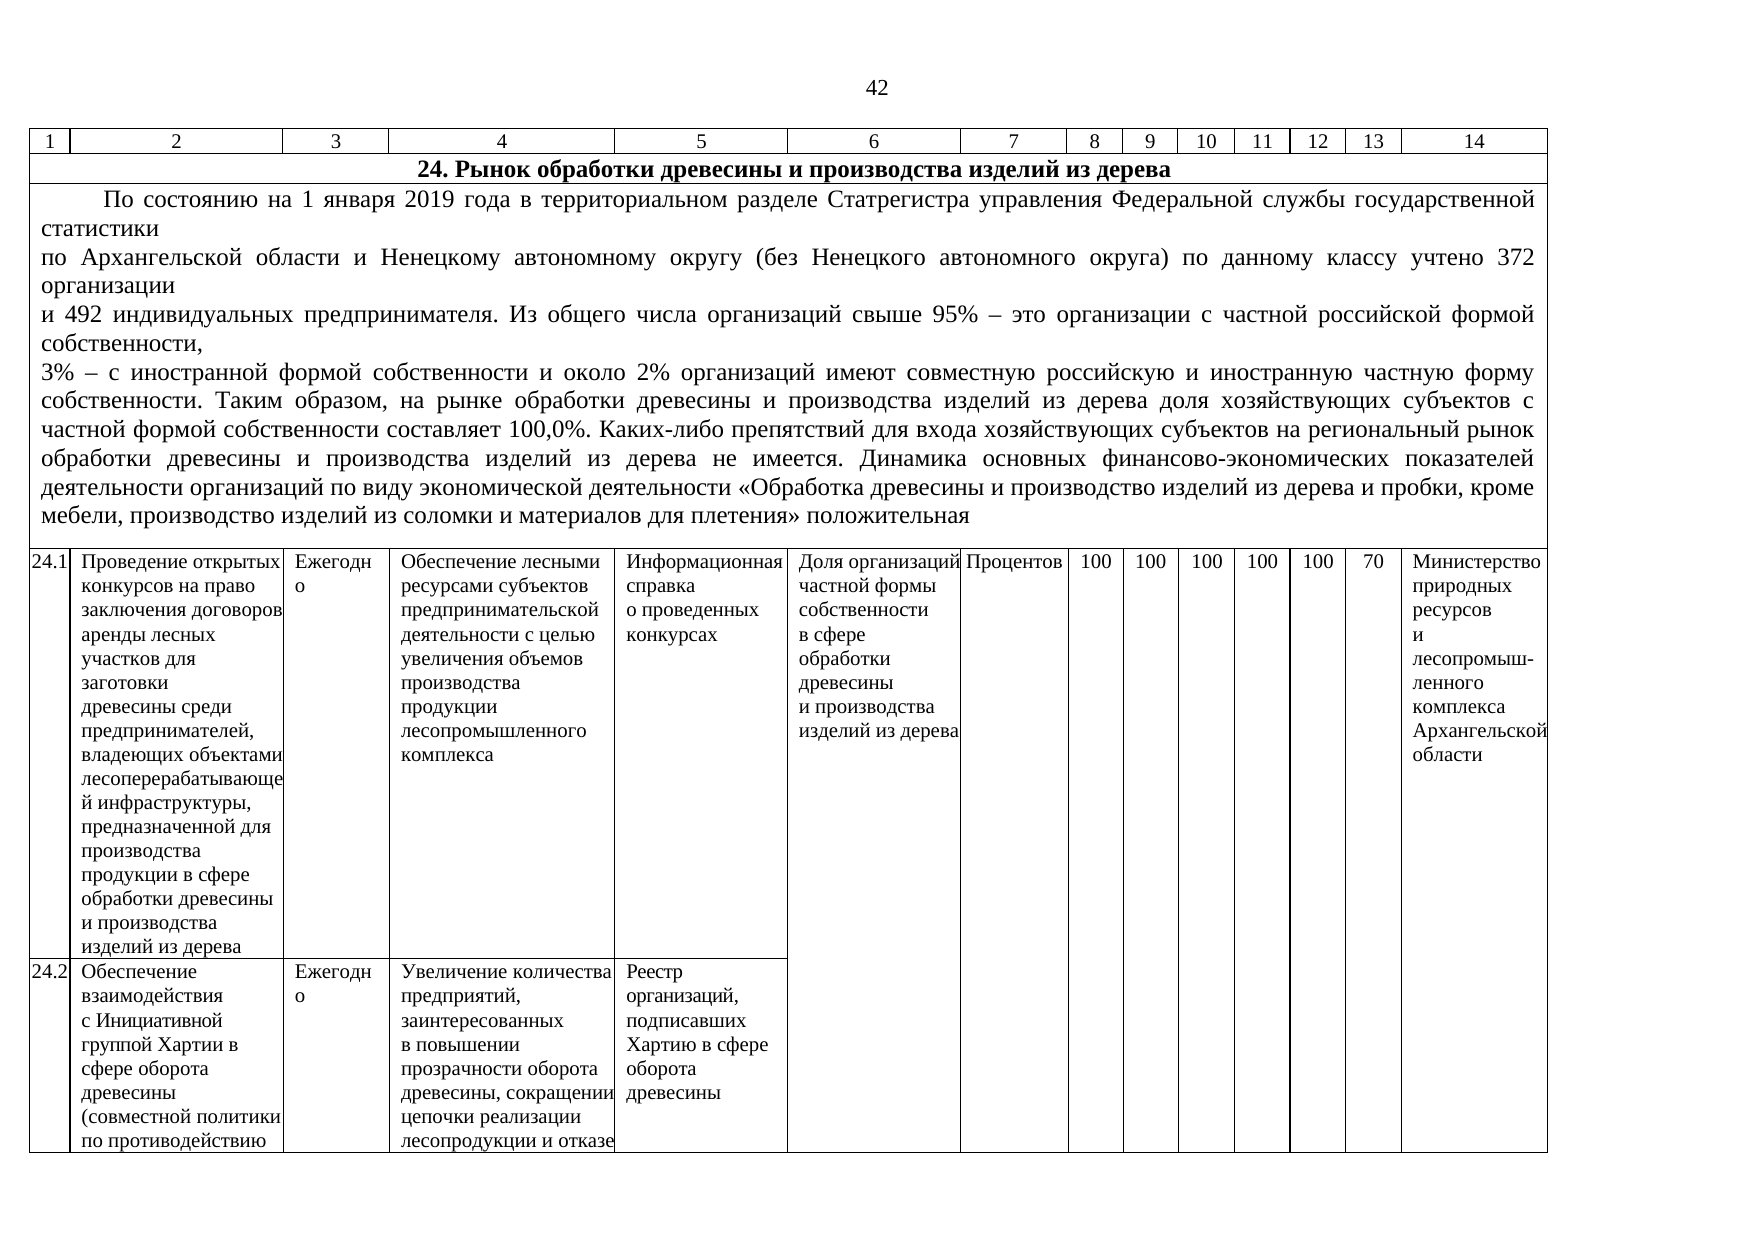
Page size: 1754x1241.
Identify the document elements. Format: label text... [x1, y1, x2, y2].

table_cell 70 [1346, 549, 1401, 1152]
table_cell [390, 959, 614, 1152]
table_header 1 [30, 129, 69, 153]
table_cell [71, 959, 283, 1152]
table_cell 100 [1069, 549, 1123, 1152]
table_header 2 [71, 129, 282, 153]
table_cell Информационная справка о проведенных конкурсах [615, 549, 787, 958]
table_header 9 [1123, 129, 1177, 153]
table_header 10 [1178, 129, 1234, 153]
table_cell 100 [1179, 549, 1234, 1152]
table_cell Ежегодно [284, 549, 389, 958]
table_cell Процентов [961, 549, 1068, 1152]
table_header 7 [961, 129, 1066, 153]
table_cell 100 [1235, 549, 1289, 1152]
table_cell 100 [1291, 549, 1345, 1152]
table_header 13 [1346, 129, 1401, 153]
table_cell 24.1 [30, 549, 69, 958]
table_header 5 [615, 129, 787, 153]
table_cell 100 [1124, 549, 1178, 1152]
table_header 11 [1235, 129, 1289, 153]
table_header 3 [283, 129, 388, 153]
table_cell Доля организаций частной формы собственности в сфере обработки древесины и производства изделий из дерева [788, 549, 960, 1152]
table_header 4 [389, 129, 614, 153]
table_header 12 [1291, 129, 1345, 153]
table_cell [615, 959, 787, 1152]
table_header 6 [788, 129, 960, 153]
table_cell 24. Рынок обработки древесины и производства изделий из дерева [30, 154, 1547, 183]
table_header 14 [1402, 129, 1547, 153]
table_cell Ежегодно [284, 959, 389, 1152]
table_cell Проведение открытых конкурсов на право заключения договоров аренды лесных участков для заготовки древесины среди предпринимателей, владеющих объектами лесоперерабатывающей инфраструктуры, предназначенной для производства продукции в сфере обработки древесины и производства изделий из дерева [71, 549, 283, 958]
table_cell Обеспечение лесными ресурсами субъектов предпринимательской деятельности с целью увеличения объемов производства продукции лесопромышленного комплекса [390, 549, 614, 958]
table_cell По состоянию на 1 января 2019 года в территориальном разделе Статрегистра управления Федеральной службы государственной статистики по Архангельской области и Ненецкому автономному округу (без Ненецкого автономного округа) по данному классу учтено 372 организации и 492 индивидуальных предпринимателя. Из общего числа организаций свыше 95% – это организации с частной российской формой собственности, 3% – с иностранной формой собственности и около 2% организаций имеют совместную российскую и иностранную частную форму собственности. Таким образом, на рынке обработки древесины и производства изделий из дерева доля хозяйствующих субъектов с частной формой собственности составляет 100,0%. Каких-либо препятствий для входа хозяйствующих субъектов на региональный рынок обработки древесины и производства изделий из дерева не имеется. Динамика основных финансово-экономических показателей деятельности организаций по виду экономической деятельности «Обработка древесины и производство изделий из дерева и пробки, кроме мебели, производство изделий из соломки и материалов для плетения» положительная [30, 184, 1547, 548]
table_header 8 [1067, 129, 1122, 153]
table_cell 24.2 [30, 959, 69, 1152]
table_cell Министерство природных ресурсов и лесопромыш-ленного комплекса Архангельской области [1402, 549, 1547, 1152]
